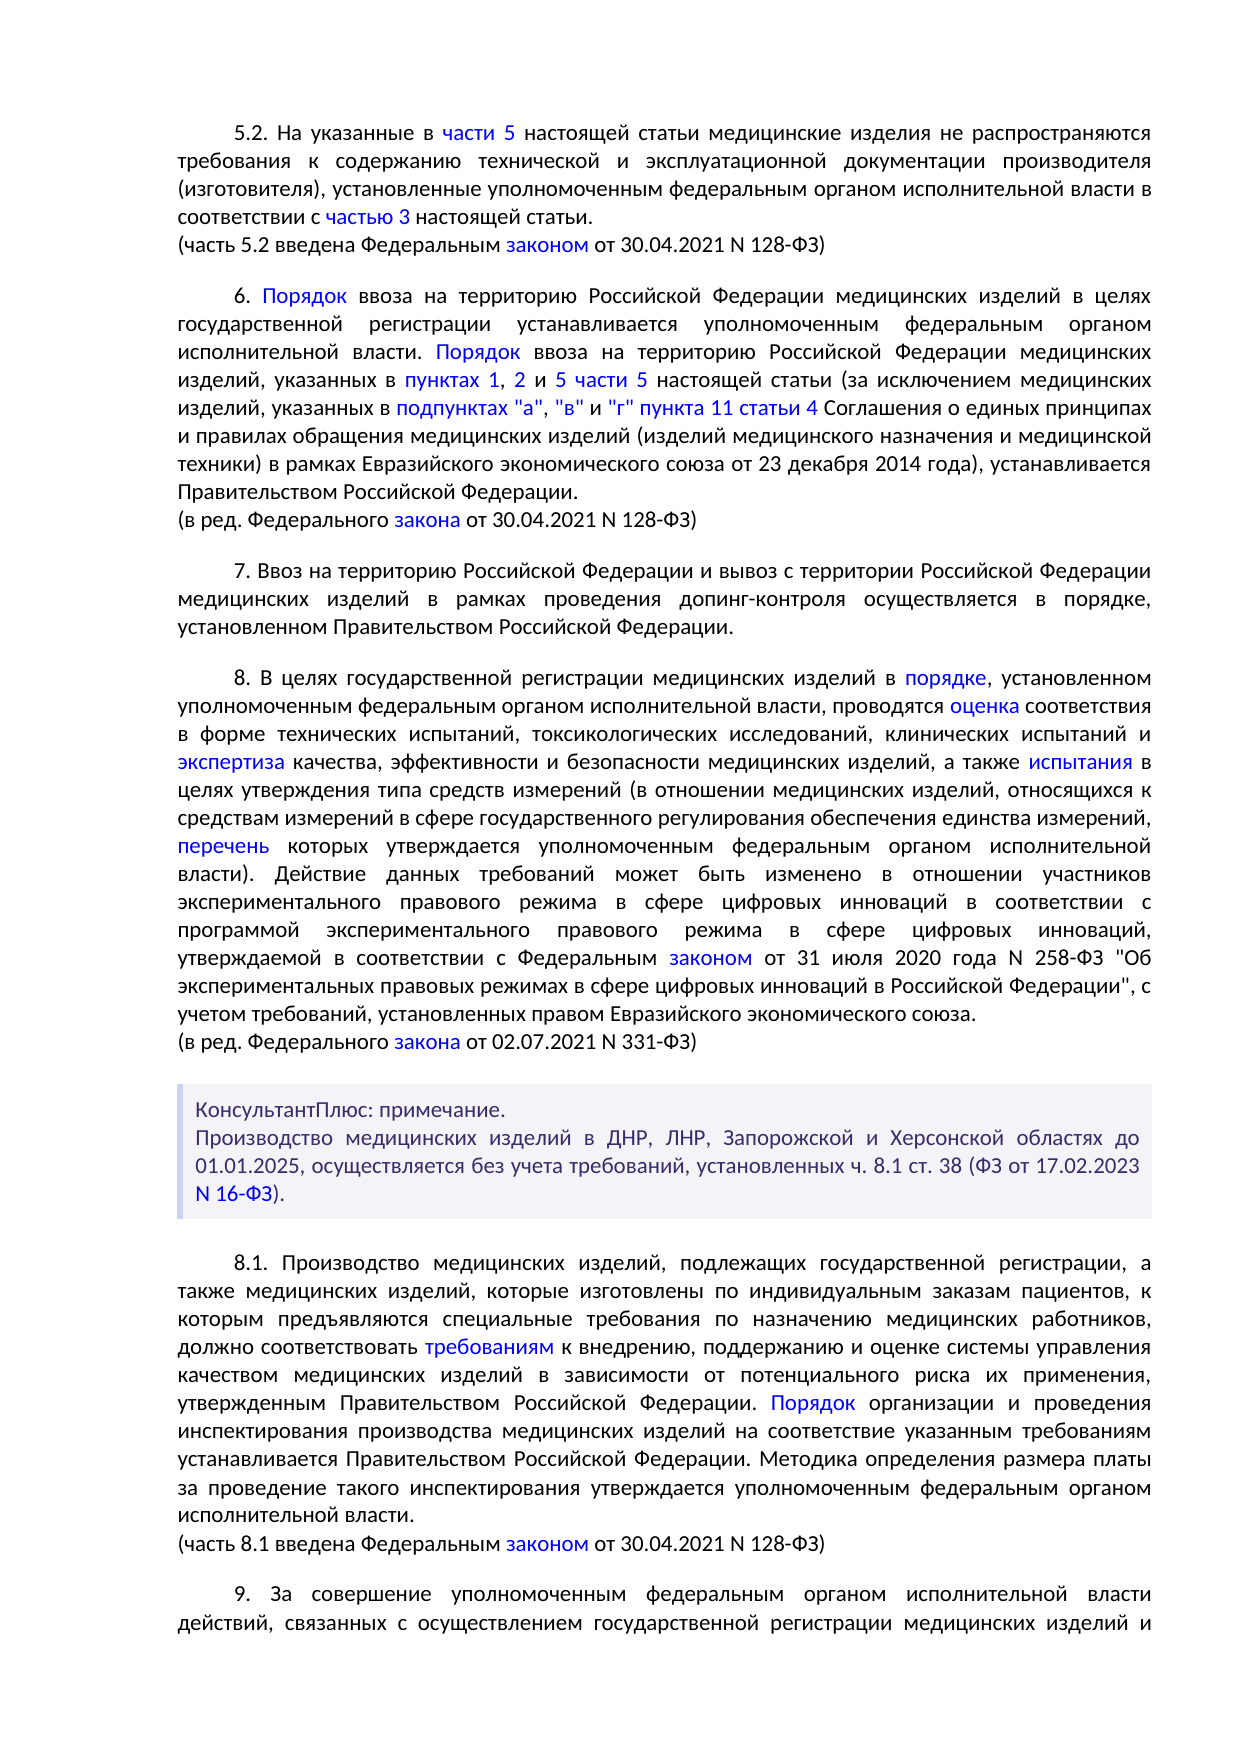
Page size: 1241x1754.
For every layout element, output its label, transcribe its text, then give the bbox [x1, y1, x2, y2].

text 8.1. Производство медицинских изделий, подлежащих государственной регистрации, а также медицинских изделий, которые изготовлены по индивидуальным заказам пациентов, к которым предъявляются специальные требования по назначению медицинских работников, должно соответствовать требованиям к внедрению, поддержанию и оценке системы управления качеством медицинских изделий в зависимости от потенциального риска их применения, утвержденным Правительством Российской Федерации. Порядок организации и проведения инспектирования производства медицинских изделий на соответствие указанным требованиям устанавливается Правительством Российской Федерации. Методика определения размера платы за проведение такого инспектирования утверждается уполномоченным федеральным органом исполнительной власти. [177, 1248, 1152, 1529]
table_header [177, 1084, 183, 1219]
text 7. Ввоз на территорию Российской Федерации и вывоз с территории Российской Федерации медицинских изделий в рамках проведения допинг-контроля осуществляется в порядке, установленном Правительством Российской Федерации. [177, 556, 1152, 640]
table_header КонсультантПлюс: примечание. Производство медицинских изделий в ДНР, ЛНР, Запорожской и Херсонской областях до 01.01.2025, осуществляется без учета требований, установленных ч. 8.1 ст. 38 (ФЗ от 17.02.2023 N 16-ФЗ). [195, 1084, 1140, 1219]
text (в ред. Федерального закона от 02.07.2021 N 331-ФЗ) [177, 1027, 1152, 1056]
text (часть 8.1 введена Федеральным законом от 30.04.2021 N 128-ФЗ) [177, 1529, 1152, 1557]
text (в ред. Федерального закона от 30.04.2021 N 128-ФЗ) [177, 505, 1152, 533]
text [177, 1579, 1152, 1636]
text (часть 5.2 введена Федеральным законом от 30.04.2021 N 128-ФЗ) [177, 230, 1152, 258]
text 5.2. На указанные в части 5 настоящей статьи медицинские изделия не распространяются требования к содержанию технической и эксплуатационной документации производителя (изготовителя), установленные уполномоченным федеральным органом исполнительной власти в соответствии с частью 3 настоящей статьи. [177, 118, 1152, 230]
table_header [183, 1084, 195, 1219]
text 6. Порядок ввоза на территорию Российской Федерации медицинских изделий в целях государственной регистрации устанавливается уполномоченным федеральным органом исполнительной власти. Порядок ввоза на территорию Российской Федерации медицинских изделий, указанных в пунктах 1, 2 и 5 части 5 настоящей статьи (за исключением медицинских изделий, указанных в подпунктах "а", "в" и "г" пункта 11 статьи 4 Соглашения о единых принципах и правилах обращения медицинских изделий (изделий медицинского назначения и медицинской техники) в рамках Евразийского экономического союза от 23 декабря 2014 года), устанавливается Правительством Российской Федерации. [177, 281, 1152, 505]
text 8. В целях государственной регистрации медицинских изделий в порядке, установленном уполномоченным федеральным органом исполнительной власти, проводятся оценка соответствия в форме технических испытаний, токсикологических исследований, клинических испытаний и экспертиза качества, эффективности и безопасности медицинских изделий, а также испытания в целях утверждения типа средств измерений (в отношении медицинских изделий, относящихся к средствам измерений в сфере государственного регулирования обеспечения единства измерений, перечень которых утверждается уполномоченным федеральным органом исполнительной власти). Действие данных требований может быть изменено в отношении участников экспериментального правового режима в сфере цифровых инноваций в соответствии с программой экспериментального правового режима в сфере цифровых инноваций, утверждаемой в соответствии с Федеральным законом от 31 июля 2020 года N 258-ФЗ "Об экспериментальных правовых режимах в сфере цифровых инноваций в Российской Федерации", с учетом требований, установленных правом Евразийского экономического союза. [177, 663, 1152, 1027]
table_header [1140, 1084, 1152, 1219]
